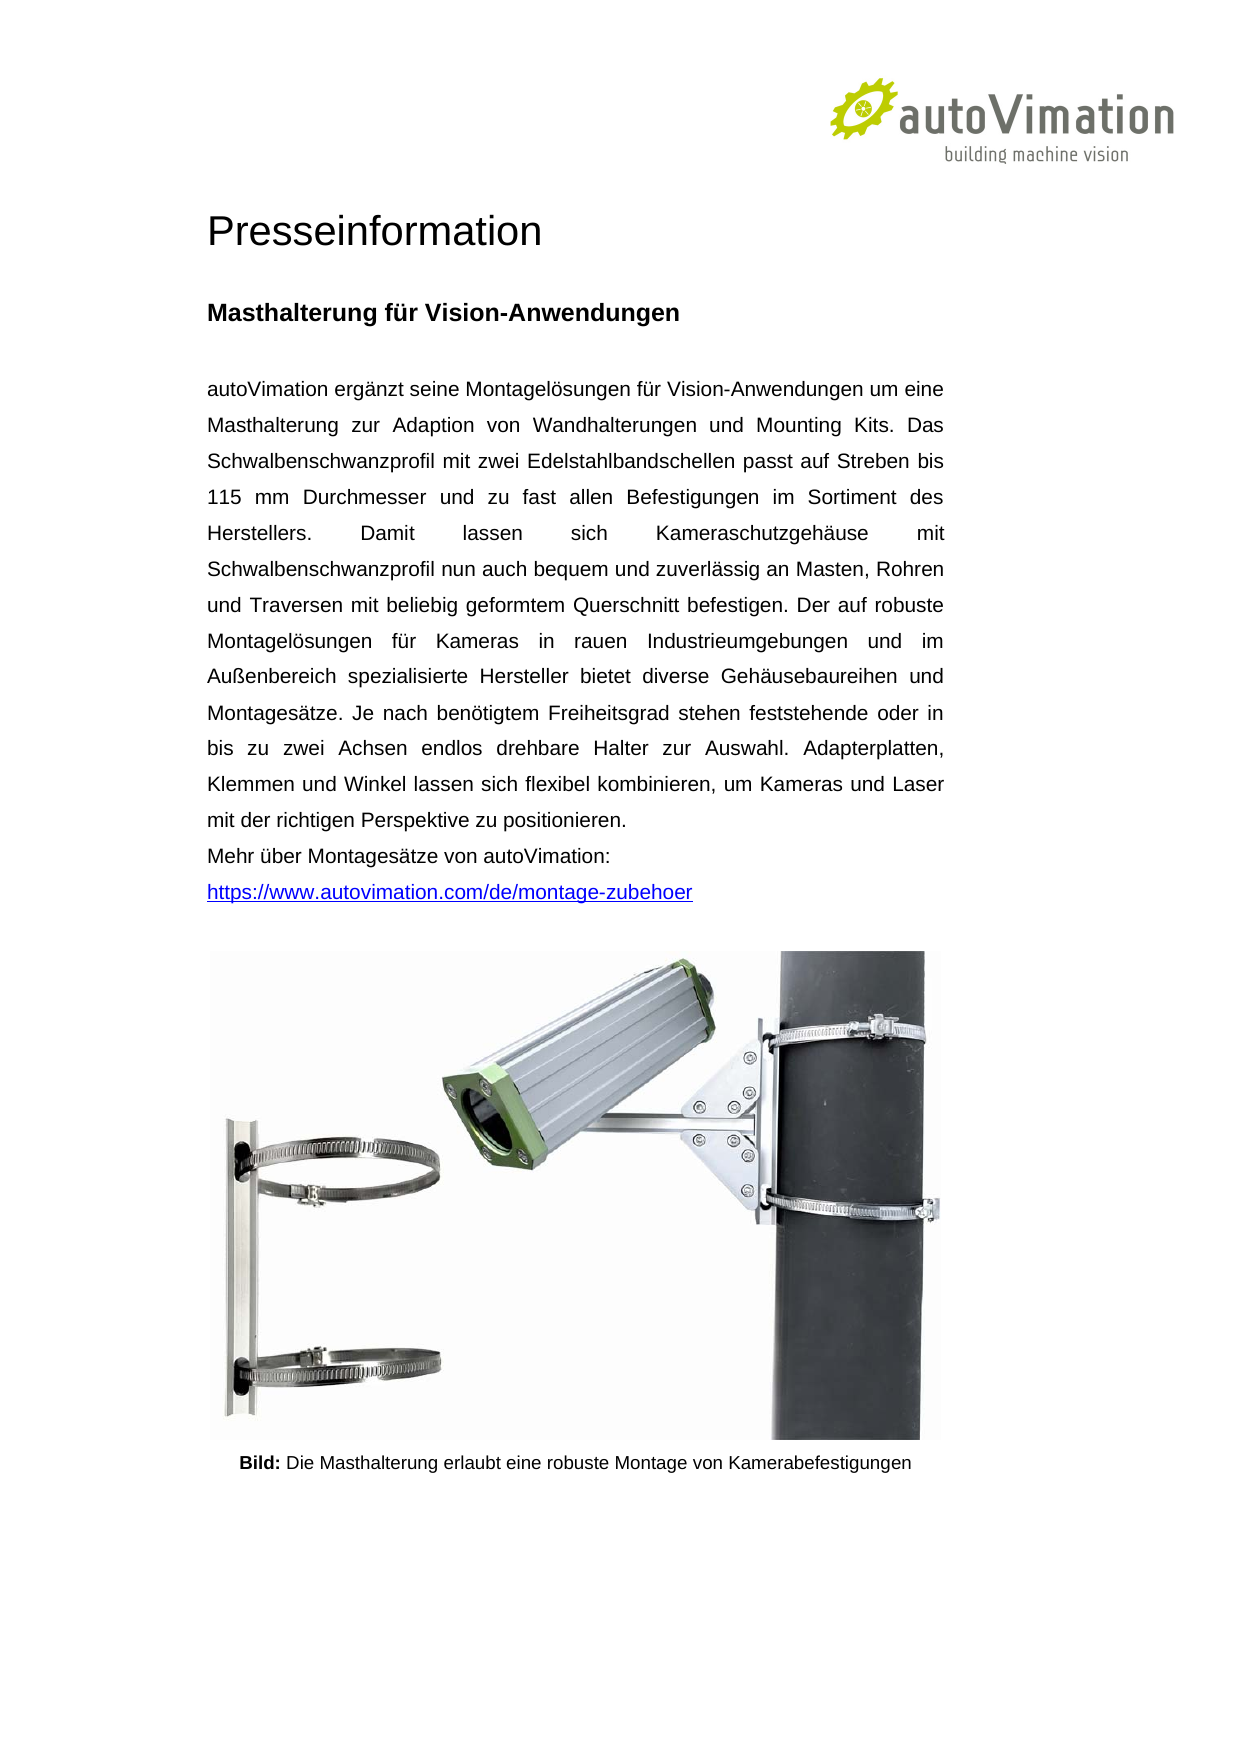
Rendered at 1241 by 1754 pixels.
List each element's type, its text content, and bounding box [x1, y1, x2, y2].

text autoVimation ergänzt seine Montagelösungen für Vision-Anwendungen um eine Masthalterung zur Adaption von Wandhalterungen und Mounting Kits. Das Schwalbenschwanzprofil mit zwei Edelstahlbandschellen passt auf Streben bis 115 mm Durchmesser und zu fast allen Befestigungen im Sortiment des Herstellers. Damit lassen sich Kameraschutzgehäuse mit Schwalbenschwanzprofil nun auch bequem und zuverlässig an Masten, Rohren und Traversen mit beliebig geformtem Querschnitt befestigen. Der auf robuste Montagelösungen für Kameras in rauen Industrieumgebungen und im Außenbereich spezialisierte Hersteller bietet diverse Gehäusebaureihen und Montagesätze. Je nach benötigtem Freiheitsgrad stehen feststehende oder in bis zu zwei Achsen endlos drehbare Halter zur Auswahl. Adapterplatten, Klemmen und Winkel lassen sich flexibel kombinieren, um Kameras und Laser mit der richtigen Perspektive zu positionieren. [207, 377, 945, 832]
picture [209, 951, 941, 1440]
text Mehr über Montagesätze von autoVimation: https://www.autovimation.com/de/montage-zubehoer [207, 844, 945, 904]
picture [827, 75, 1179, 173]
text Masthalterung für Vision-Anwendungen [207, 298, 945, 327]
table_cell Bild: Die Masthalterung erlaubt eine robuste Montage von Kamerabefestigungen [207, 1452, 944, 1473]
table_header [207, 952, 944, 1452]
text Presseinformation [207, 207, 945, 255]
